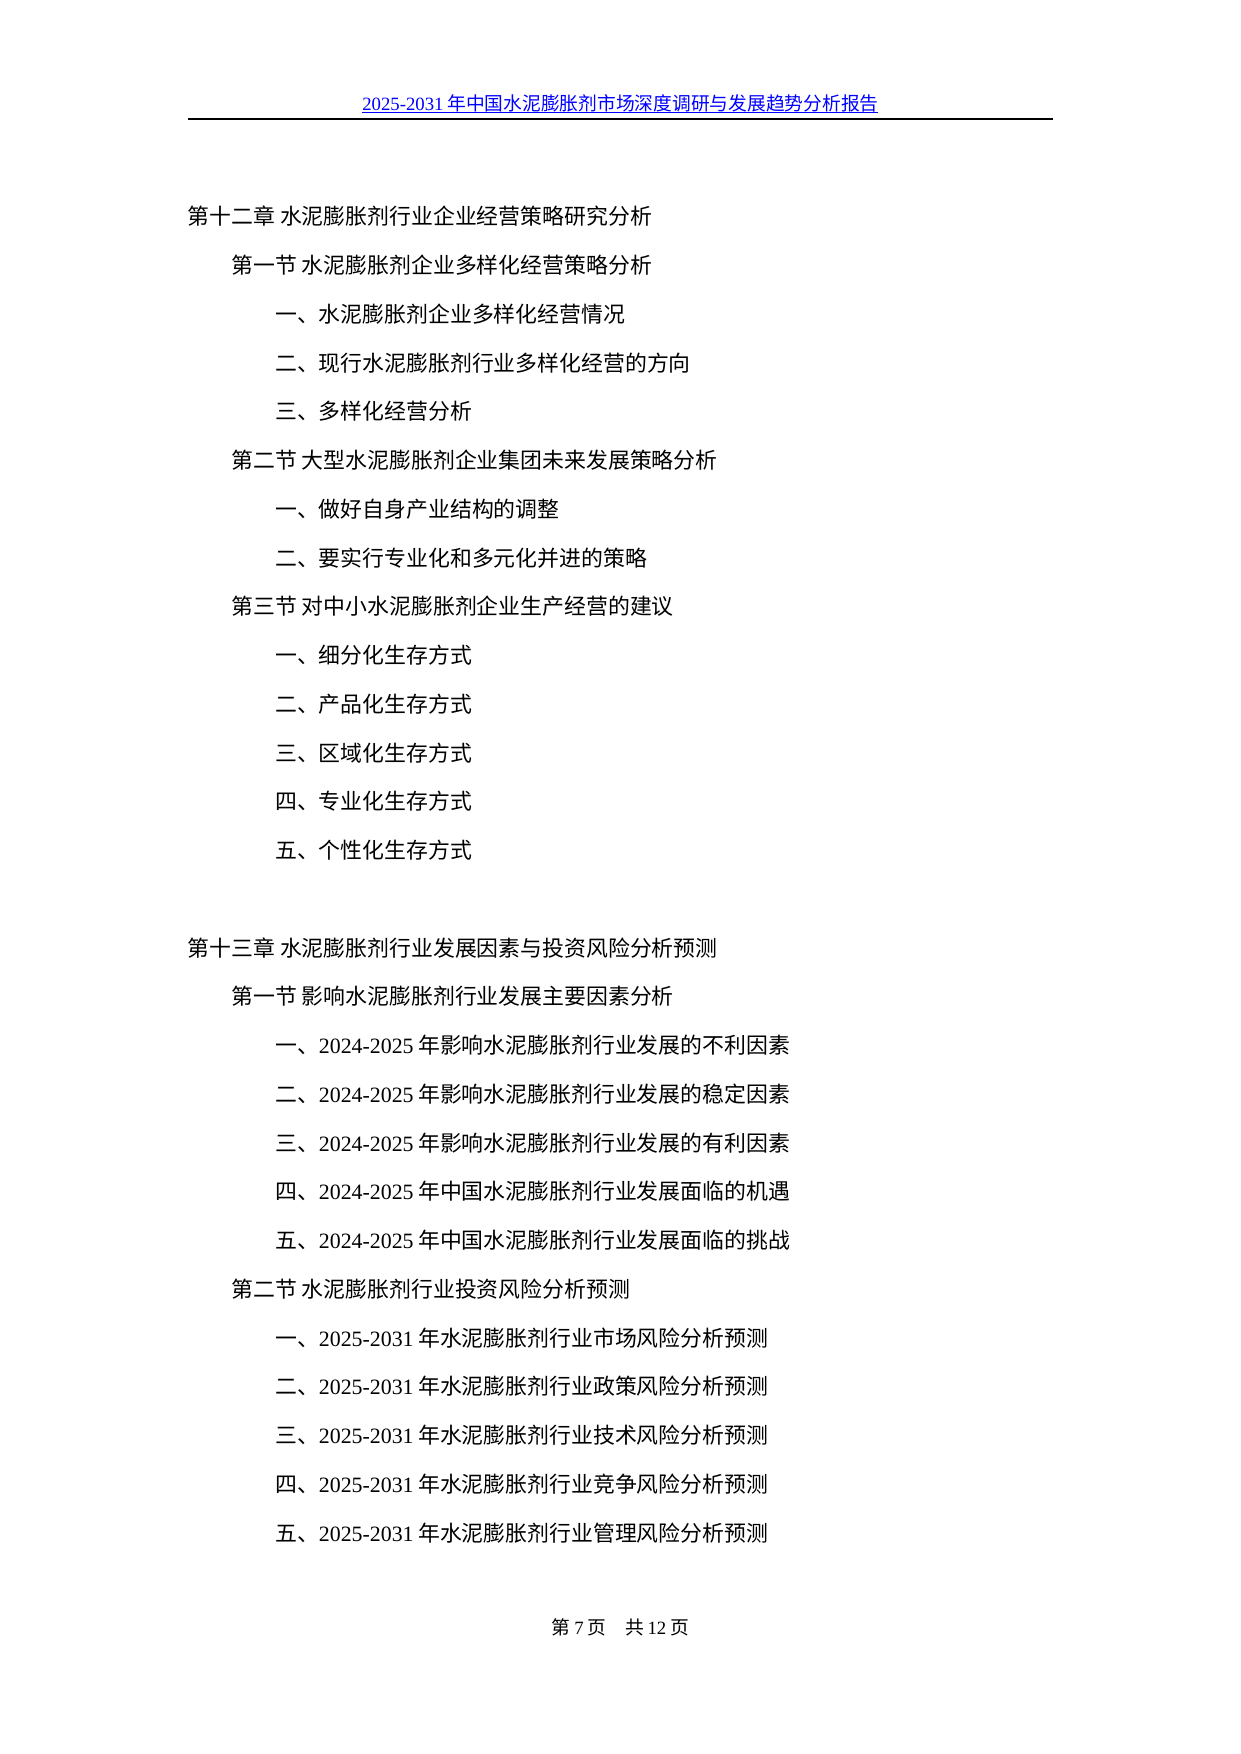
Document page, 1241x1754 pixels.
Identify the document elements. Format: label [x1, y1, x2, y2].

text [187, 150, 1053, 1548]
